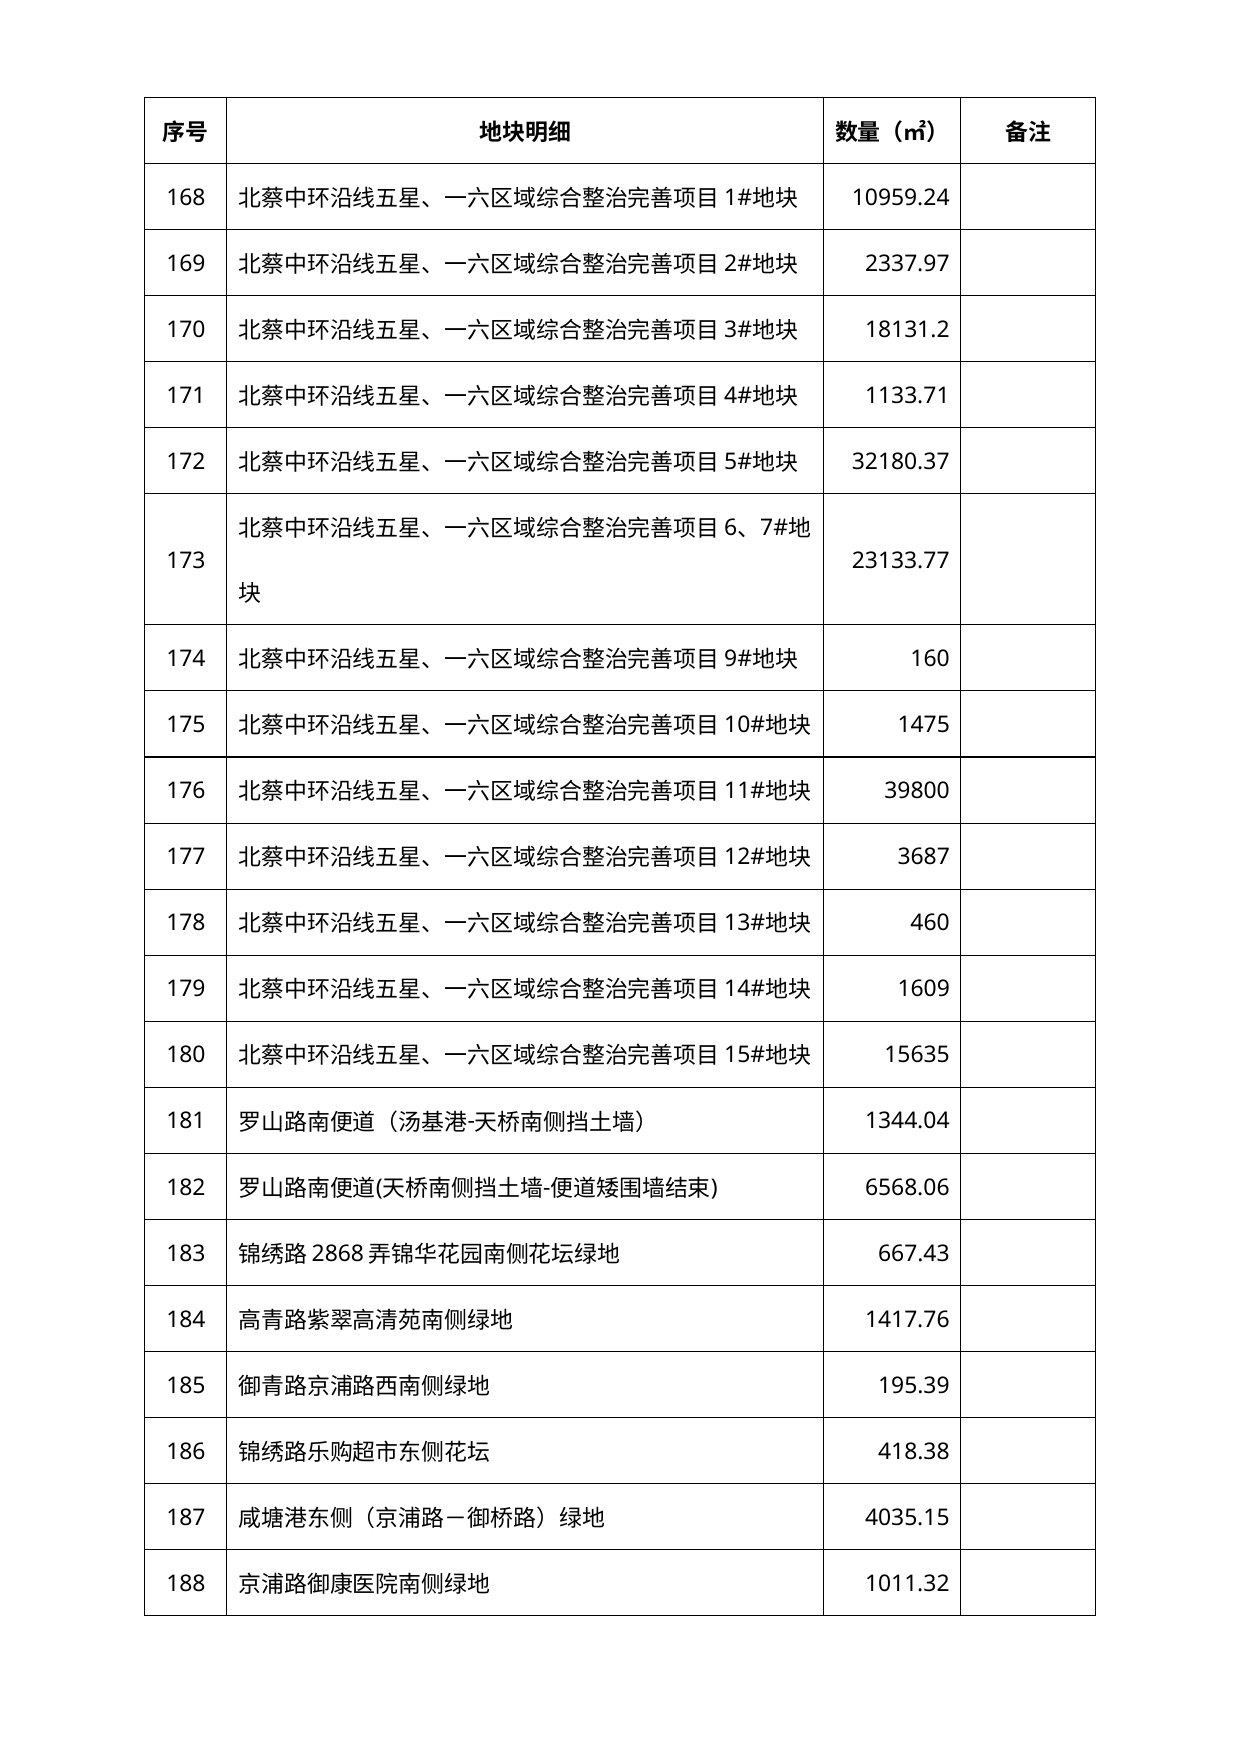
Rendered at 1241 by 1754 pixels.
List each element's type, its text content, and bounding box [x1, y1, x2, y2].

table_cell 173 [145, 494, 226, 624]
table_cell 418.38 [824, 1418, 960, 1483]
table_cell 180 [145, 1022, 226, 1087]
table_cell 咸塘港东侧（京浦路－御桥路）绿地 [227, 1484, 823, 1549]
table_cell 182 [145, 1154, 226, 1219]
table_cell 北蔡中环沿线五星、一六区域综合整治完善项目10#地块 [227, 691, 823, 756]
table_cell 171 [145, 362, 226, 427]
table_cell 锦绣路乐购超市东侧花坛 [227, 1418, 823, 1483]
table_cell 北蔡中环沿线五星、一六区域综合整治完善项目2#地块 [227, 230, 823, 295]
table_cell 460 [824, 890, 960, 954]
table_cell 170 [145, 296, 226, 361]
table_cell 176 [145, 758, 226, 822]
table_cell 187 [145, 1484, 226, 1549]
table_cell 北蔡中环沿线五星、一六区域综合整治完善项目1#地块 [227, 164, 823, 229]
table_cell 京浦路御康医院南侧绿地 [227, 1550, 823, 1615]
table_cell 罗山路南便道(天桥南侧挡土墙-便道矮围墙结束) [227, 1154, 823, 1219]
table_cell 168 [145, 164, 226, 229]
table_cell [961, 296, 1095, 361]
table_cell 160 [824, 625, 960, 690]
table_cell 175 [145, 691, 226, 756]
table_cell 186 [145, 1418, 226, 1483]
table_cell 195.39 [824, 1352, 960, 1417]
table_cell [961, 1352, 1095, 1417]
table_cell 御青路京浦路西南侧绿地 [227, 1352, 823, 1417]
table_cell [961, 164, 1095, 229]
table_cell [961, 1418, 1095, 1483]
table_cell [961, 758, 1095, 822]
table_cell 178 [145, 890, 226, 954]
table_cell 39800 [824, 758, 960, 822]
table_cell 1417.76 [824, 1286, 960, 1351]
table_cell [961, 1220, 1095, 1285]
table_cell 169 [145, 230, 226, 295]
table_cell 北蔡中环沿线五星、一六区域综合整治完善项目6、7#地块 [227, 494, 823, 624]
table_cell 1475 [824, 691, 960, 756]
table_cell 1344.04 [824, 1088, 960, 1153]
table_header 备注 [961, 98, 1095, 163]
table_cell 北蔡中环沿线五星、一六区域综合整治完善项目13#地块 [227, 890, 823, 954]
table_cell 北蔡中环沿线五星、一六区域综合整治完善项目15#地块 [227, 1022, 823, 1087]
table_cell [961, 494, 1095, 624]
table_cell [961, 890, 1095, 954]
table_cell [961, 691, 1095, 756]
table_cell 23133.77 [824, 494, 960, 624]
table_cell 32180.37 [824, 428, 960, 493]
table_cell [961, 1550, 1095, 1615]
table_cell 3687 [824, 824, 960, 888]
table_cell [961, 1484, 1095, 1549]
table_cell [961, 428, 1095, 493]
table_cell 北蔡中环沿线五星、一六区域综合整治完善项目4#地块 [227, 362, 823, 427]
table_cell [961, 625, 1095, 690]
table_cell 183 [145, 1220, 226, 1285]
table_cell 北蔡中环沿线五星、一六区域综合整治完善项目3#地块 [227, 296, 823, 361]
table_cell [961, 1022, 1095, 1087]
table_cell 罗山路南便道（汤基港-天桥南侧挡土墙） [227, 1088, 823, 1153]
table_cell 1609 [824, 956, 960, 1021]
table_cell 188 [145, 1550, 226, 1615]
table_cell 179 [145, 956, 226, 1021]
table_header 序号 [145, 98, 226, 163]
table_cell 15635 [824, 1022, 960, 1087]
table_cell [961, 956, 1095, 1021]
table_cell [961, 230, 1095, 295]
table_cell 4035.15 [824, 1484, 960, 1549]
table_cell 北蔡中环沿线五星、一六区域综合整治完善项目12#地块 [227, 824, 823, 888]
table_header 地块明细 [227, 98, 823, 163]
table_cell 2337.97 [824, 230, 960, 295]
table_cell 6568.06 [824, 1154, 960, 1219]
table_cell 181 [145, 1088, 226, 1153]
table_cell [961, 1154, 1095, 1219]
table_cell 1011.32 [824, 1550, 960, 1615]
table_cell 184 [145, 1286, 226, 1351]
table_cell 北蔡中环沿线五星、一六区域综合整治完善项目5#地块 [227, 428, 823, 493]
table_cell 高青路紫翠高清苑南侧绿地 [227, 1286, 823, 1351]
table_cell 174 [145, 625, 226, 690]
table_cell 172 [145, 428, 226, 493]
table_cell 18131.2 [824, 296, 960, 361]
table_cell 北蔡中环沿线五星、一六区域综合整治完善项目11#地块 [227, 758, 823, 822]
table_cell [961, 1286, 1095, 1351]
table_cell 177 [145, 824, 226, 888]
table_cell 10959.24 [824, 164, 960, 229]
table_cell 667.43 [824, 1220, 960, 1285]
table_cell 北蔡中环沿线五星、一六区域综合整治完善项目14#地块 [227, 956, 823, 1021]
table_cell [961, 1088, 1095, 1153]
table_cell [961, 362, 1095, 427]
table_cell 北蔡中环沿线五星、一六区域综合整治完善项目9#地块 [227, 625, 823, 690]
table_cell 锦绣路2868弄锦华花园南侧花坛绿地 [227, 1220, 823, 1285]
table_header 数量（㎡） [824, 98, 960, 163]
table_cell 1133.71 [824, 362, 960, 427]
table_cell 185 [145, 1352, 226, 1417]
table_cell [961, 824, 1095, 888]
